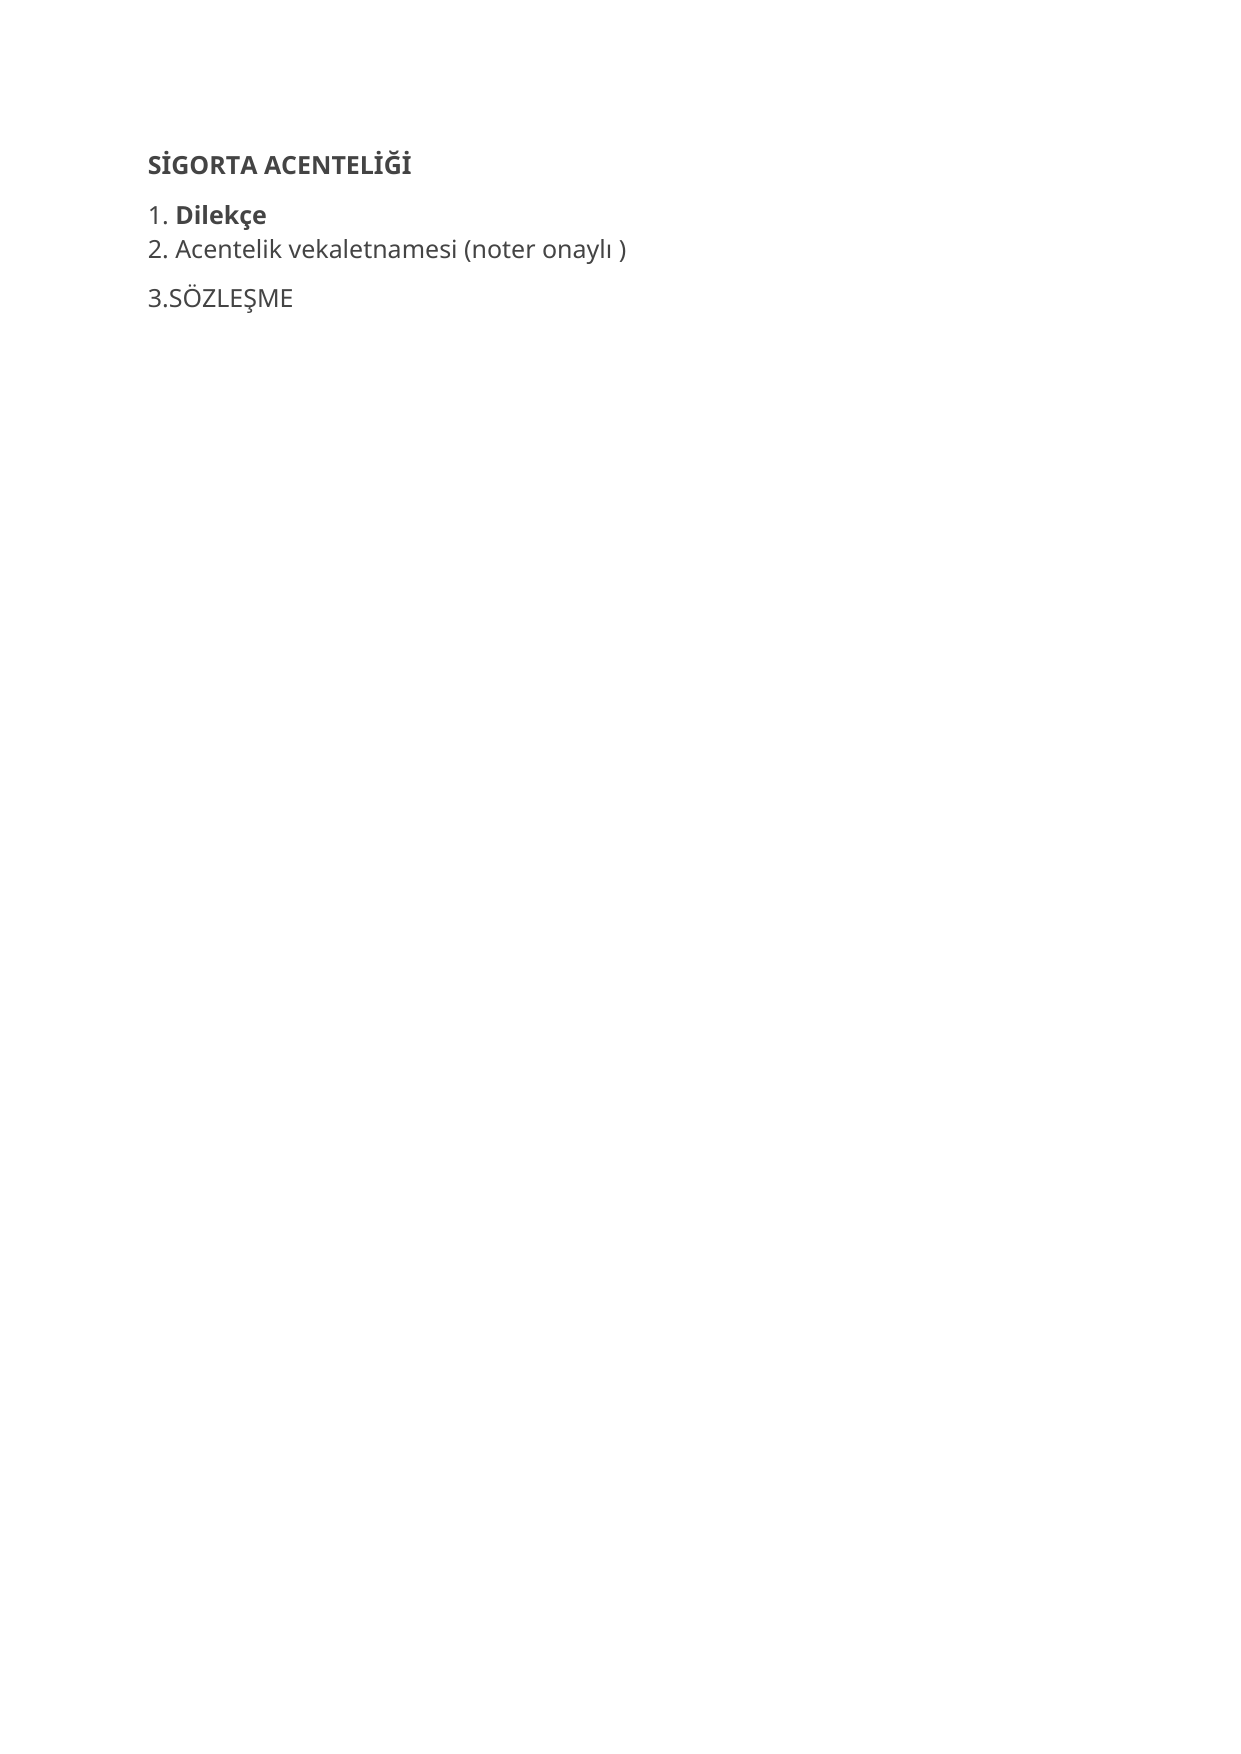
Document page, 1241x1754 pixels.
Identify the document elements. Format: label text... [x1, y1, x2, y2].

text 1. Dilekçe 2. Acentelik vekaletnamesi (noter onaylı ) [148, 197, 1093, 265]
text SİGORTA ACENTELİĞİ [148, 148, 1093, 182]
text 3.SÖZLEŞME [148, 281, 1093, 315]
